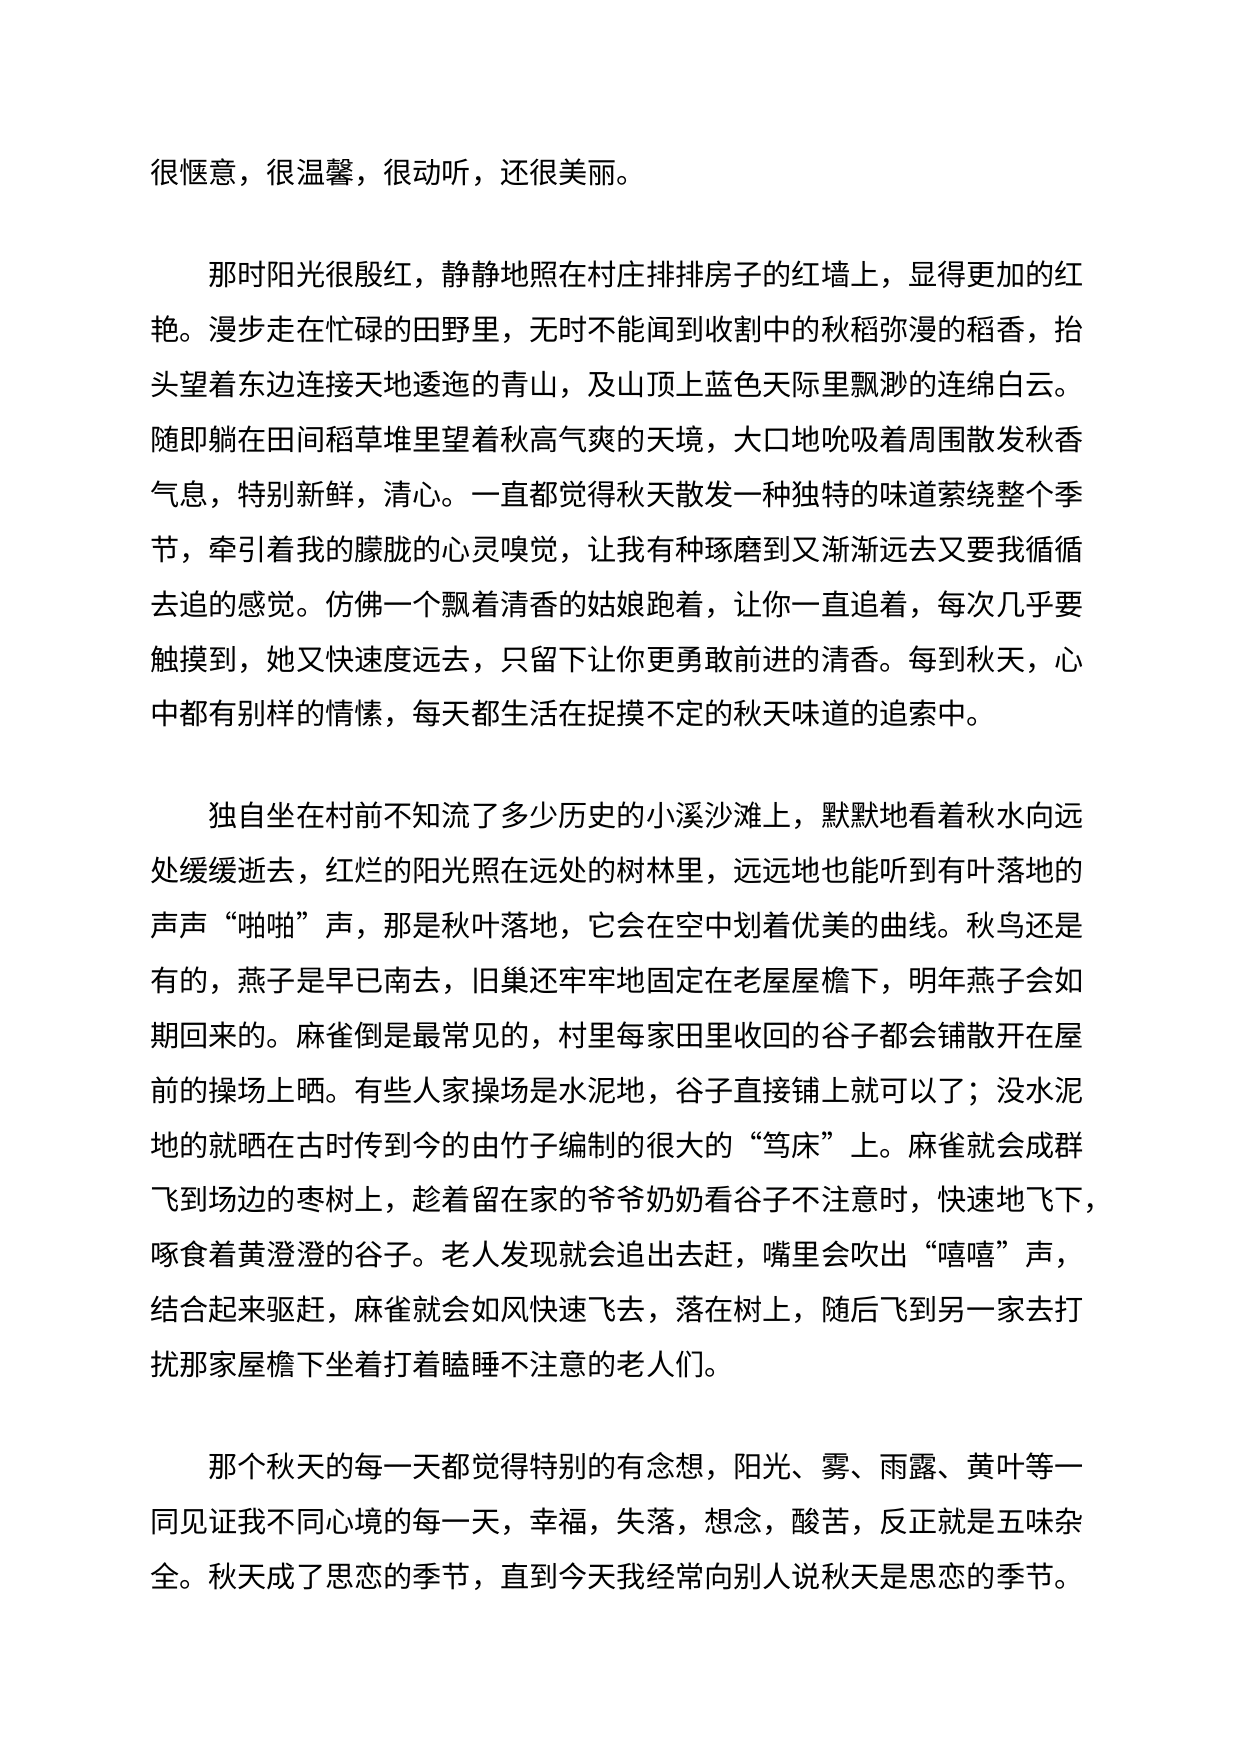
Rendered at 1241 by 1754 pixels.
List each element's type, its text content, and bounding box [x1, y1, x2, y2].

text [150, 150, 1090, 192]
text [150, 1443, 1090, 1596]
text 那时阳光很殷红，静静地照在村庄排排房子的红墙上，显得更加的红艳。漫步走在忙碌的田野里，无时不能闻到收割中的秋稻弥漫的稻香，抬头望着东边连接天地逶迤的青山，及山顶上蓝色天际里飘渺的连绵白云。随即躺在田间稻草堆里望着秋高气爽的天境，大口地吮吸着周围散发秋香气息，特别新鲜，清心。一直都觉得秋天散发一种独特的味道萦绕整个季节，牵引着我的朦胧的心灵嗅觉，让我有种琢磨到又渐渐远去又要我循循去追的感觉。仿佛一个飘着清香的姑娘跑着，让你一直追着，每次几乎要触摸到，她又快速度远去，只留下让你更勇敢前进的清香。每到秋天，心中都有别样的情愫，每天都生活在捉摸不定的秋天味道的追索中。 [150, 252, 1090, 733]
text 独自坐在村前不知流了多少历史的小溪沙滩上，默默地看着秋水向远处缓缓逝去，红烂的阳光照在远处的树林里，远远地也能听到有叶落地的声声“啪啪”声，那是秋叶落地，它会在空中划着优美的曲线。秋鸟还是有的，燕子是早已南去，旧巢还牢牢地固定在老屋屋檐下，明年燕子会如期回来的。麻雀倒是最常见的，村里每家田里收回的谷子都会铺散开在屋前的操场上晒。有些人家操场是水泥地，谷子直接铺上就可以了；没水泥地的就晒在古时传到今的由竹子编制的很大的“笃床”上。麻雀就会成群飞到场边的枣树上，趁着留在家的爷爷奶奶看谷子不注意时，快速地飞下，啄食着黄澄澄的谷子。老人发现就会追出去赶，嘴里会吹出“嘻嘻”声，结合起来驱赶，麻雀就会如风快速飞去，落在树上，随后飞到另一家去打扰那家屋檐下坐着打着瞌睡不注意的老人们。 [150, 793, 1090, 1384]
